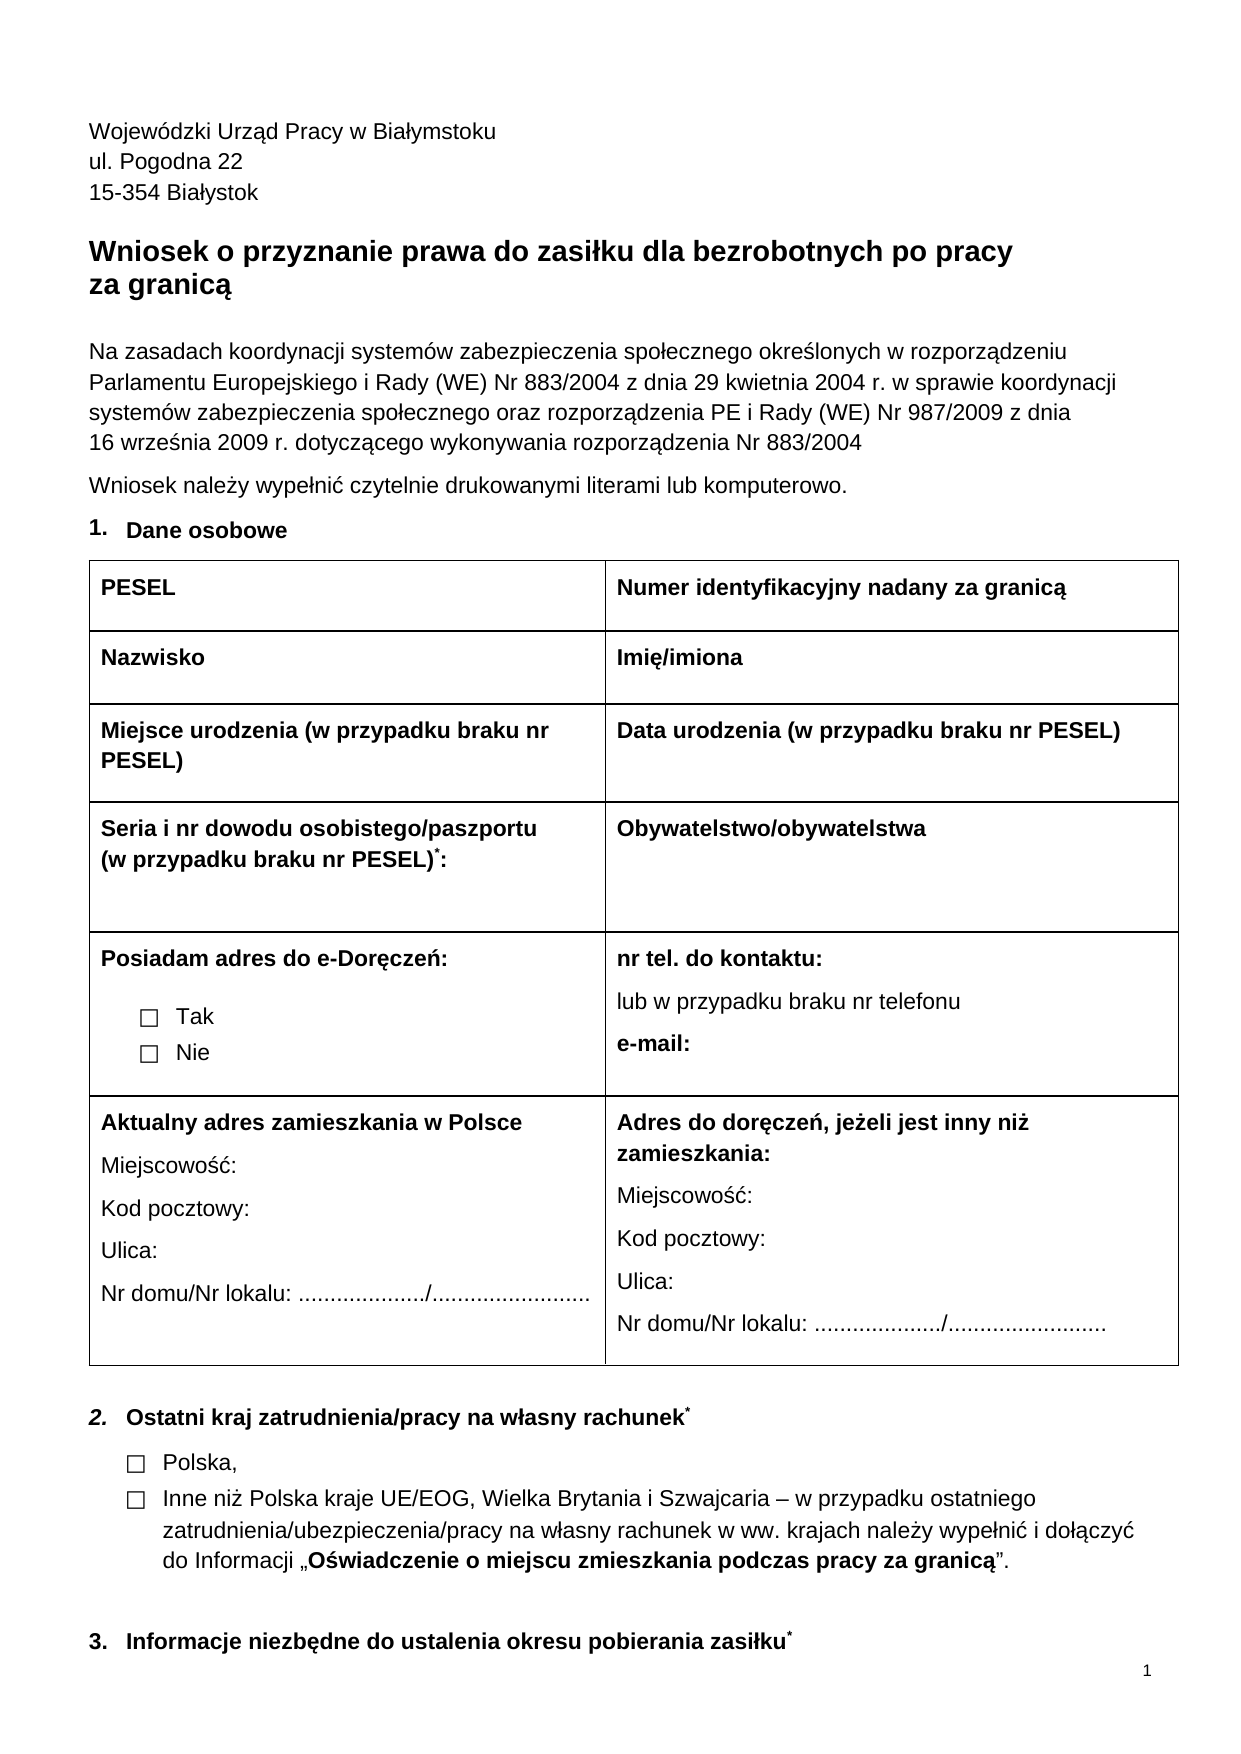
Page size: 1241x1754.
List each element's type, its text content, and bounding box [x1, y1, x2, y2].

table_cell Miejsce urodzenia (w przypadku braku nr PESEL) [90, 705, 605, 801]
table_cell nr tel. do kontaktu: lub w przypadku braku nr telefonu e-mail: [606, 933, 1178, 1095]
table_cell Adres do doręczeń, jeżeli jest inny niż zamieszkania: Miejscowość: Kod pocztowy: Ulica: Nr domu/Nr lokalu: ..................../......................... [606, 1097, 1178, 1364]
table_cell Aktualny adres zamieszkania w Polsce Miejscowość: Kod pocztowy: Ulica: Nr domu/Nr lokalu: ..................../......................... [90, 1097, 605, 1364]
subtitle Wniosek o przyznanie prawa do zasiłku dla bezrobotnych po pracy za granicą [89, 234, 1152, 301]
table_cell Seria i nr dowodu osobistego/paszportu (w przypadku braku nr PESEL)*: [90, 803, 605, 931]
text ul. Pogodna 22 [89, 148, 1152, 175]
text Wniosek należy wypełnić czytelnie drukowanymi literami lub komputerowo. [89, 472, 1152, 498]
table_header PESEL [90, 561, 605, 630]
text Na zasadach koordynacji systemów zabezpieczenia społecznego określonych w rozporządzeniu Parlamentu Europejskiego i Rady (WE) Nr 883/2004 z dnia 29 kwietnia 2004 r. w sprawie koordynacji systemów zabezpieczenia społecznego oraz rozporządzenia PE i Rady (WE) Nr 987/2009 z dnia 16 września 2009 r. dotyczącego wykonywania rozporządzenia Nr 883/2004 [89, 338, 1152, 455]
list Dane osobowe [89, 514, 1152, 543]
table_cell Posiadam adres do e-Doręczeń: Tak Nie [90, 933, 605, 1095]
list Ostatni kraj zatrudnienia/pracy na własny rachunek* [89, 1403, 1152, 1430]
text 15-354 Białystok [89, 178, 1152, 205]
list Informacje niezbędne do ustalenia okresu pobierania zasiłku* [89, 1628, 1152, 1654]
table_cell Data urodzenia (w przypadku braku nr PESEL) [606, 705, 1178, 801]
table_cell Nazwisko [90, 632, 605, 703]
list Polska, [125, 1446, 1152, 1477]
table_cell Imię/imiona [606, 632, 1178, 703]
list Inne niż Polska kraje UE/EOG, Wielka Brytania i Szwajcaria – w przypadku ostatniego zatrudnienia/ubezpieczenia/pracy na własny rachunek w ww. krajach należy wypełnić i dołączyć do Informacji „Oświadczenie o miejscu zmieszkania podczas pracy za granicą”. [125, 1482, 1152, 1574]
text Wojewódzki Urząd Pracy w Białymstoku [89, 118, 1152, 144]
table_header Numer identyfikacyjny nadany za granicą [606, 561, 1178, 630]
table_cell Obywatelstwo/obywatelstwa [606, 803, 1178, 931]
